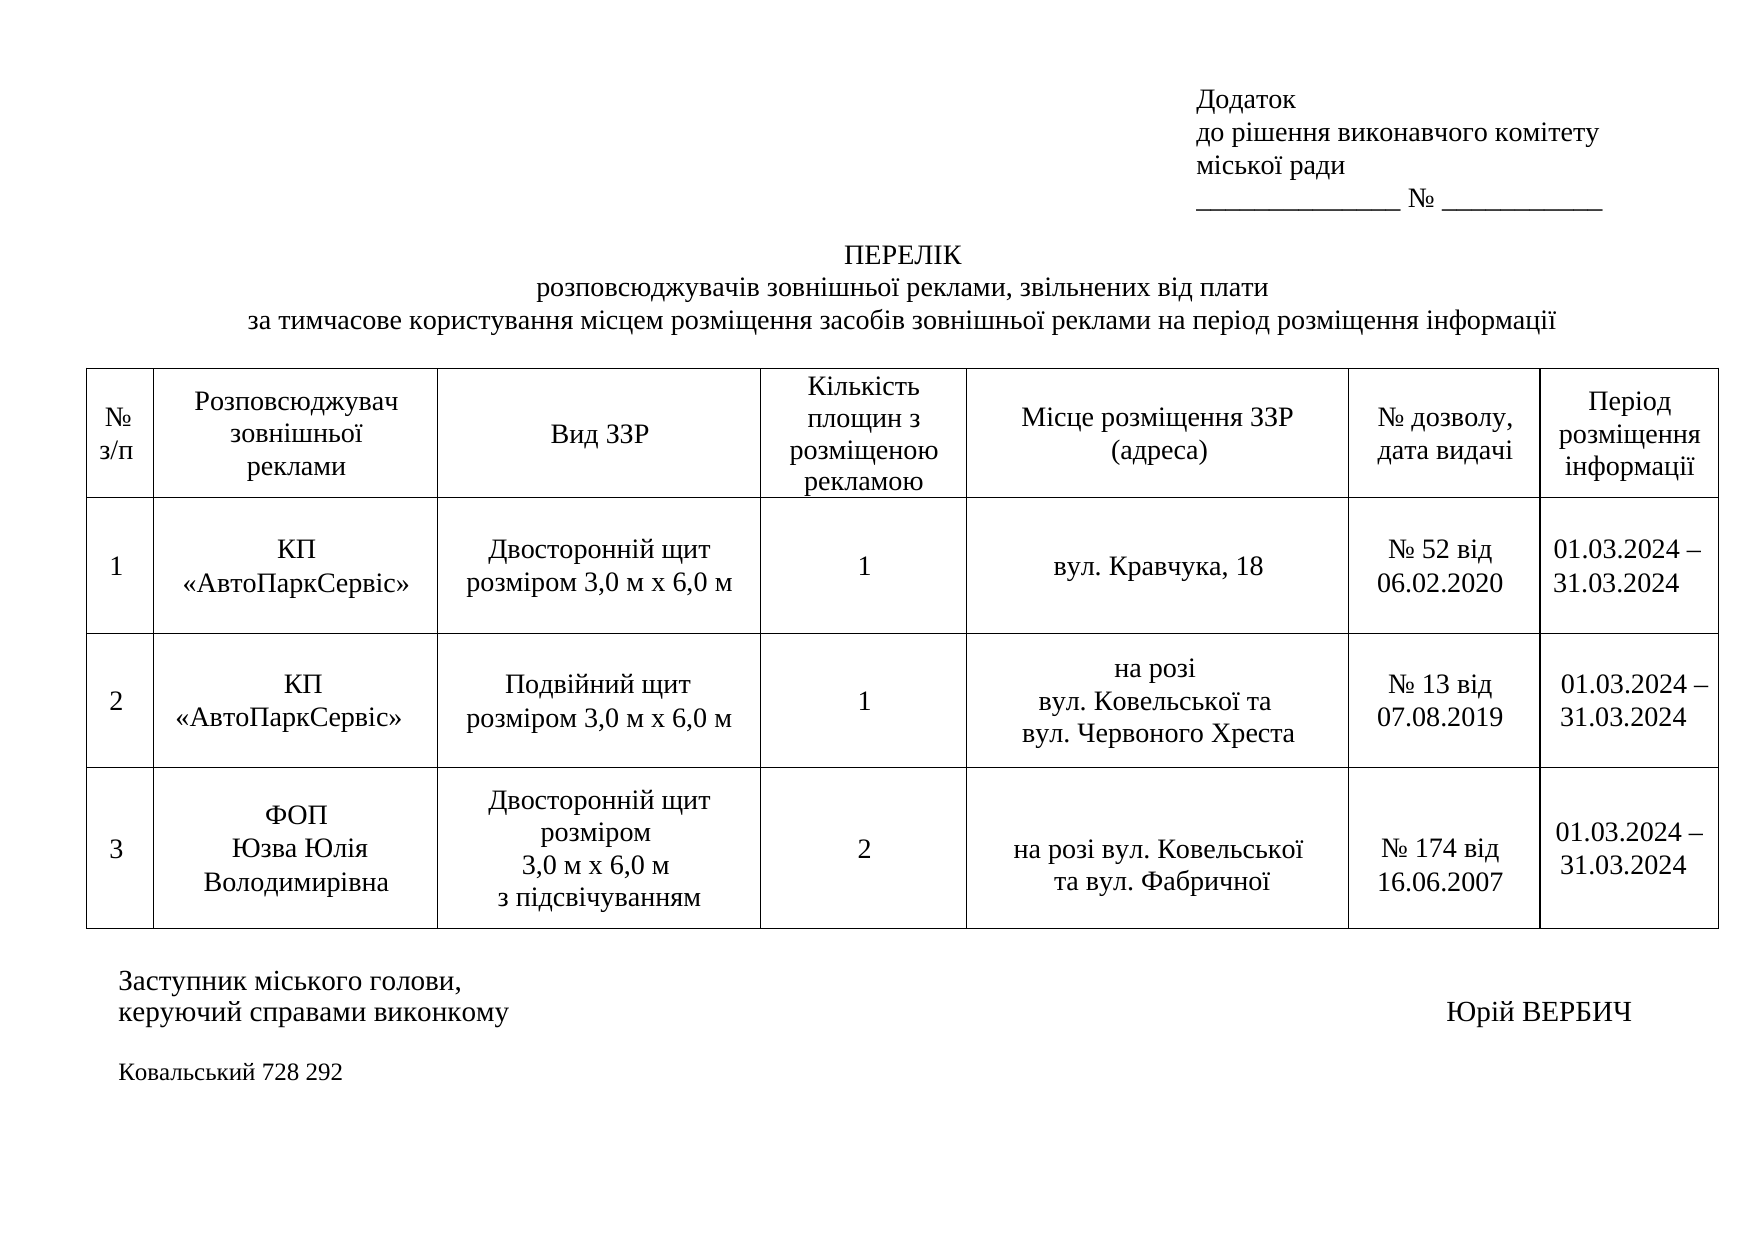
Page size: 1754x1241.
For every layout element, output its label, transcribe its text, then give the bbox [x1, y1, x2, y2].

table_cell № 174 від 16.06.2007 [1349, 768, 1539, 928]
table_cell 01.03.2024 – 31.03.2024 [1541, 498, 1718, 632]
text Ковальський 728 292 [118, 1057, 1687, 1086]
table_cell КП «АвтоПаркСервіс» [154, 634, 437, 767]
text міської ради [1193, 148, 1580, 180]
text ПЕРЕЛІК [118, 238, 1687, 270]
text до рішення виконавчого комітету [1193, 115, 1661, 148]
table_cell 1 [87, 498, 153, 632]
table_header Розповсюджувач зовнішньої реклами [154, 369, 437, 497]
table_cell № 13 від 07.08.2019 [1349, 634, 1539, 767]
table_header Місце розміщення ЗЗР (адреса) [967, 369, 1348, 497]
table_cell Подвійний щит розміром 3,0 м х 6,0 м [438, 634, 760, 767]
table_cell Двосторонній щит розміром 3,0 м х 6,0 м [438, 498, 760, 632]
table_header № дозволу, дата видачі [1349, 369, 1539, 497]
table_cell 1 [761, 498, 966, 632]
text керуючий справами виконкому Юрій ВЕРБИЧ [118, 996, 1687, 1028]
table_cell КП «АвтоПаркСервіс» [154, 498, 437, 632]
table_cell 01.03.2024 – 31.03.2024 [1541, 634, 1718, 767]
text Заступник міського голови, [118, 963, 1687, 996]
table_cell 1 [761, 634, 966, 767]
table_header Кількість площин з розміщеною рекламою [761, 369, 966, 497]
table_cell вул. Кравчука, 18 [967, 498, 1348, 632]
table_cell на розі вул. Ковельської та вул. Червоного Хреста [967, 634, 1348, 767]
table_cell 2 [87, 634, 153, 767]
text ______________ № ___________ [1193, 180, 1687, 214]
table_cell 2 [761, 768, 966, 928]
table_header Період розміщення інформації [1541, 369, 1718, 497]
text за тимчасове користування місцем розміщення засобів зовнішньої реклами на період розміщення інформації [118, 303, 1687, 335]
table_cell на розі вул. Ковельської та вул. Фабричної [967, 768, 1348, 928]
text Додаток [1193, 83, 1687, 115]
table_cell ФОП Юзва Юлія Володимирівна [154, 768, 437, 928]
table_header № з/п [87, 369, 153, 497]
table_cell № 52 від 06.02.2020 [1349, 498, 1539, 632]
text розповсюджувачів зовнішньої реклами, звільнених від плати [118, 270, 1687, 303]
table_cell Двосторонній щит розміром 3,0 м х 6,0 м з підсвічуванням [438, 768, 760, 928]
table_cell 3 [87, 768, 153, 928]
table_header Вид ЗЗР [438, 369, 760, 497]
table_cell 01.03.2024 – 31.03.2024 [1541, 768, 1718, 928]
